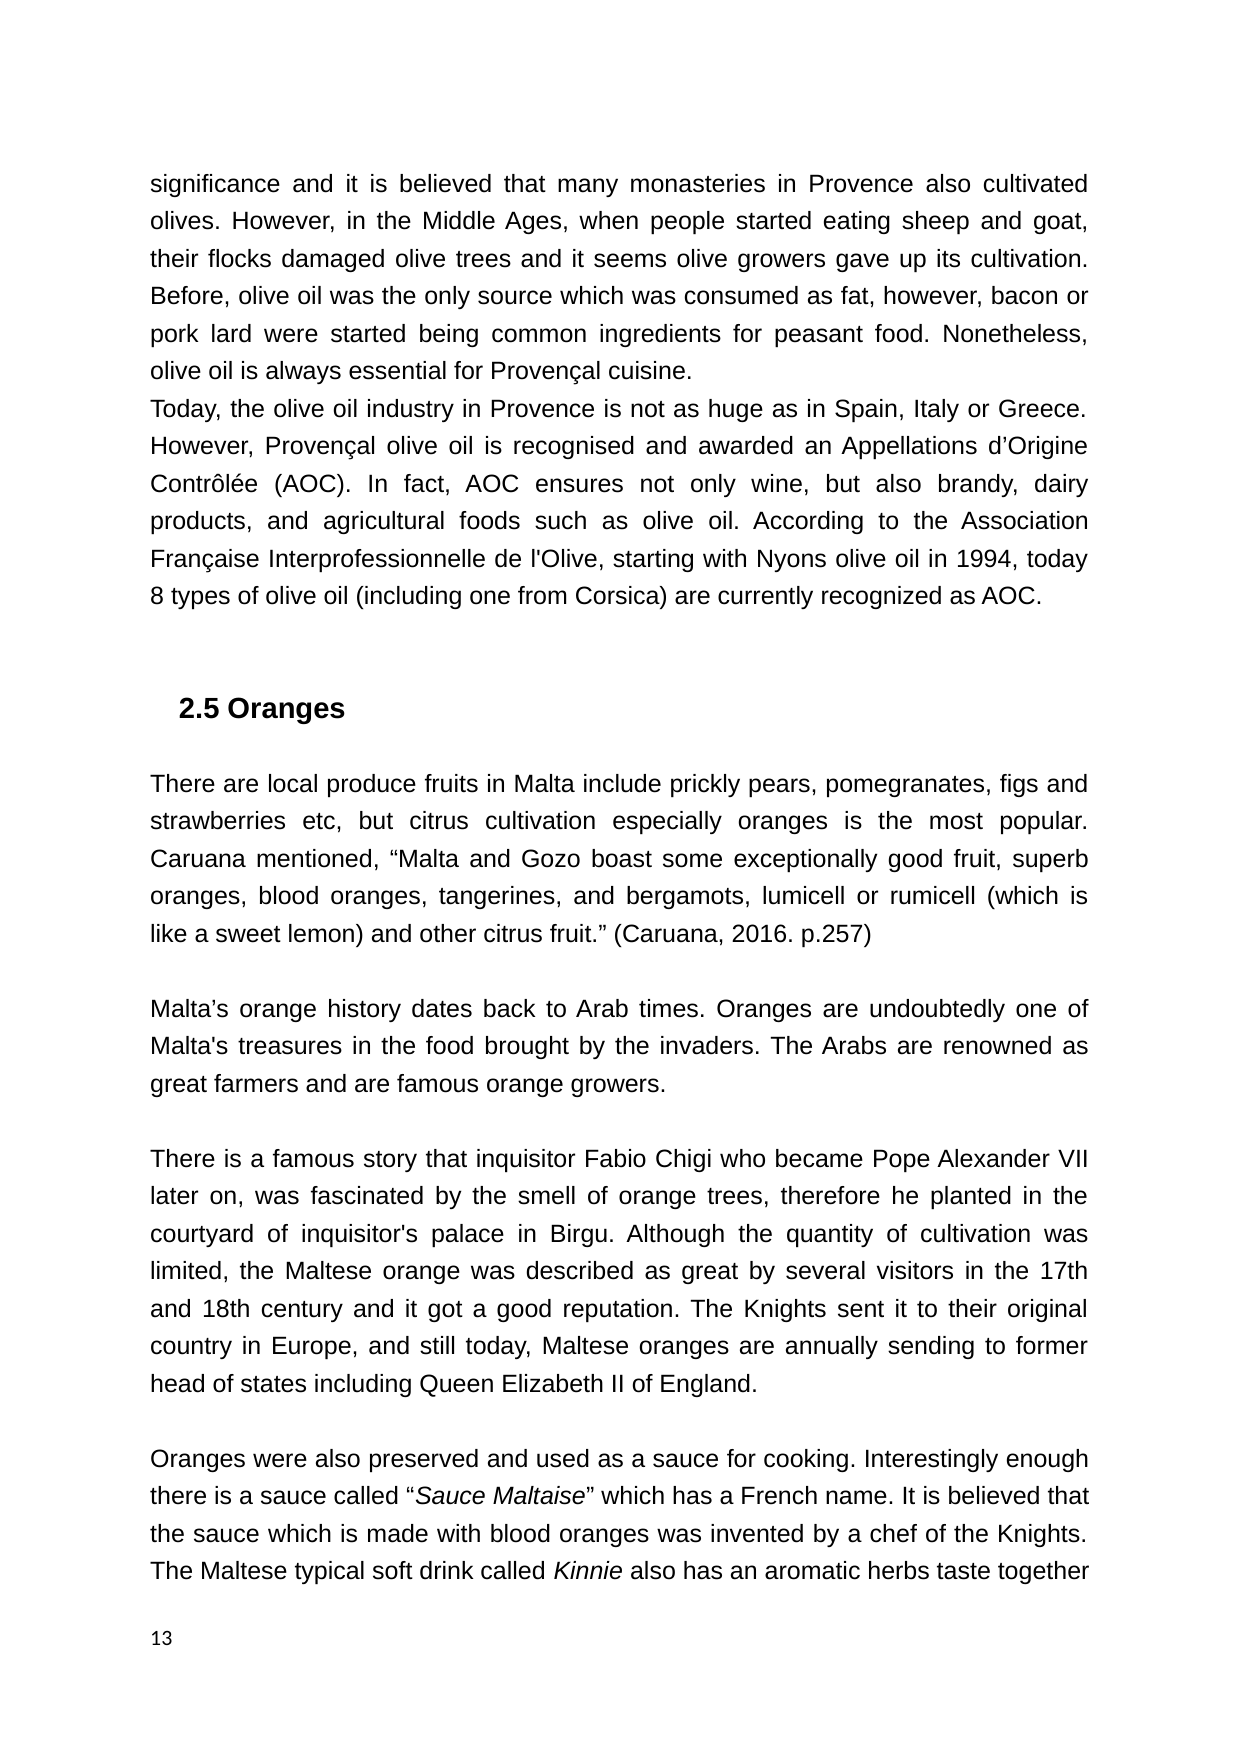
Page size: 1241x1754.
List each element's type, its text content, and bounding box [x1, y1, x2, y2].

text 2.5 Oranges [150, 689, 1090, 727]
text Malta’s orange history dates back to Arab times. Oranges are undoubtedly one of Malta's treasures in the food brought by the invaders. The Arabs are renowned as great farmers and are famous orange growers. [150, 989, 1090, 1102]
text Today, the olive oil industry in Provence is not as huge as in Spain, Italy or Greece. However, Provençal olive oil is recognised and awarded an Appellations d’Origine Contrôlée (AOC). In fact, AOC ensures not only wine, but also brandy, dairy products, and agricultural foods such as olive oil. According to the Association Française Interprofessionnelle de l'Olive, starting with Nyons olive oil in 1994, today 8 types of olive oil (including one from Corsica) are currently recognized as AOC. [150, 389, 1090, 614]
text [150, 1439, 1090, 1589]
text There is a famous story that inquisitor Fabio Chigi who became Pope Alexander VII later on, was fascinated by the smell of orange trees, therefore he planted in the courtyard of inquisitor's palace in Birgu. Although the quantity of cultivation was limited, the Maltese orange was described as great by several visitors in the 17th and 18th century and it got a good reputation. The Knights sent it to their original country in Europe, and still today, Maltese oranges are annually sending to former head of states including Queen Elizabeth II of England. [150, 1139, 1090, 1402]
text There are local produce fruits in Malta include prickly pears, pomegranates, figs and strawberries etc, but citrus cultivation especially oranges is the most popular. Caruana mentioned, “Malta and Gozo boast some exceptionally good fruit, superb oranges, blood oranges, tangerines, and bergamots, lumicell or rumicell (which is like a sweet lemon) and other citrus fruit.” (Caruana, 2016. p.257) [150, 764, 1090, 952]
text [150, 164, 1090, 389]
